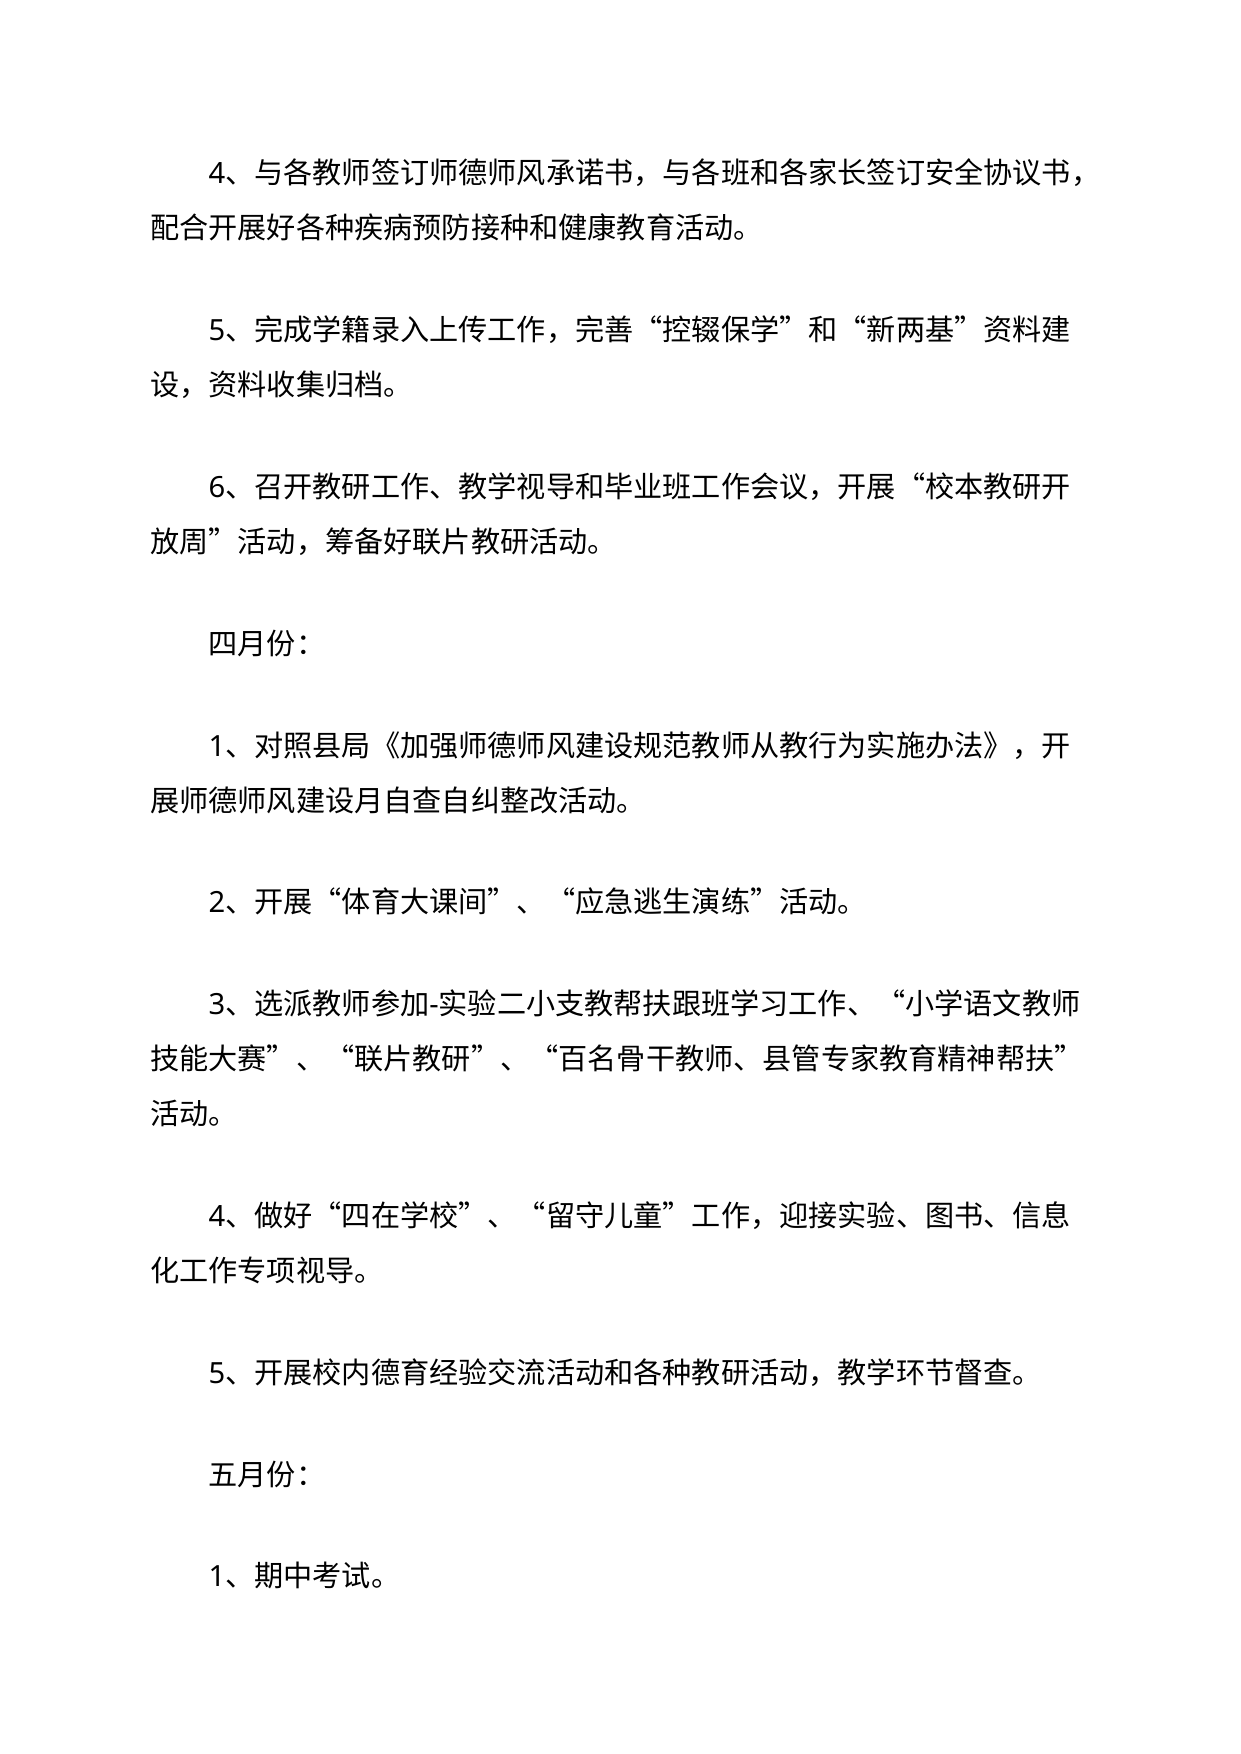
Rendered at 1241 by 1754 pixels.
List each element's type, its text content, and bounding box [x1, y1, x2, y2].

text 6、召开教研工作、教学视导和毕业班工作会议，开展“校本教研开放周”活动，筹备好联片教研活动。 [150, 463, 1090, 561]
text 1、对照县局《加强师德师风建设规范教师从教行为实施办法》，开展师德师风建设月自查自纠整改活动。 [150, 722, 1090, 819]
text 四月份： [150, 620, 1090, 663]
text 五月份： [150, 1451, 1090, 1493]
text 5、开展校内德育经验交流活动和各种教研活动，教学环节督查。 [150, 1349, 1090, 1392]
text 4、做好“四在学校”、“留守儿童”工作，迎接实验、图书、信息化工作专项视导。 [150, 1192, 1090, 1290]
text 4、与各教师签订师德师风承诺书，与各班和各家长签订安全协议书，配合开展好各种疾病预防接种和健康教育活动。 [150, 150, 1090, 247]
text 5、完成学籍录入上传工作，完善“控辍保学”和“新两基”资料建设，资料收集归档。 [150, 307, 1090, 404]
text 2、开展“体育大课间”、“应急逃生演练”活动。 [150, 879, 1090, 921]
text 3、选派教师参加-实验二小支教帮扶跟班学习工作、“小学语文教师技能大赛”、“联片教研”、“百名骨干教师、县管专家教育精神帮扶”活动。 [150, 981, 1090, 1133]
text 1、期中考试。 [150, 1553, 1090, 1595]
